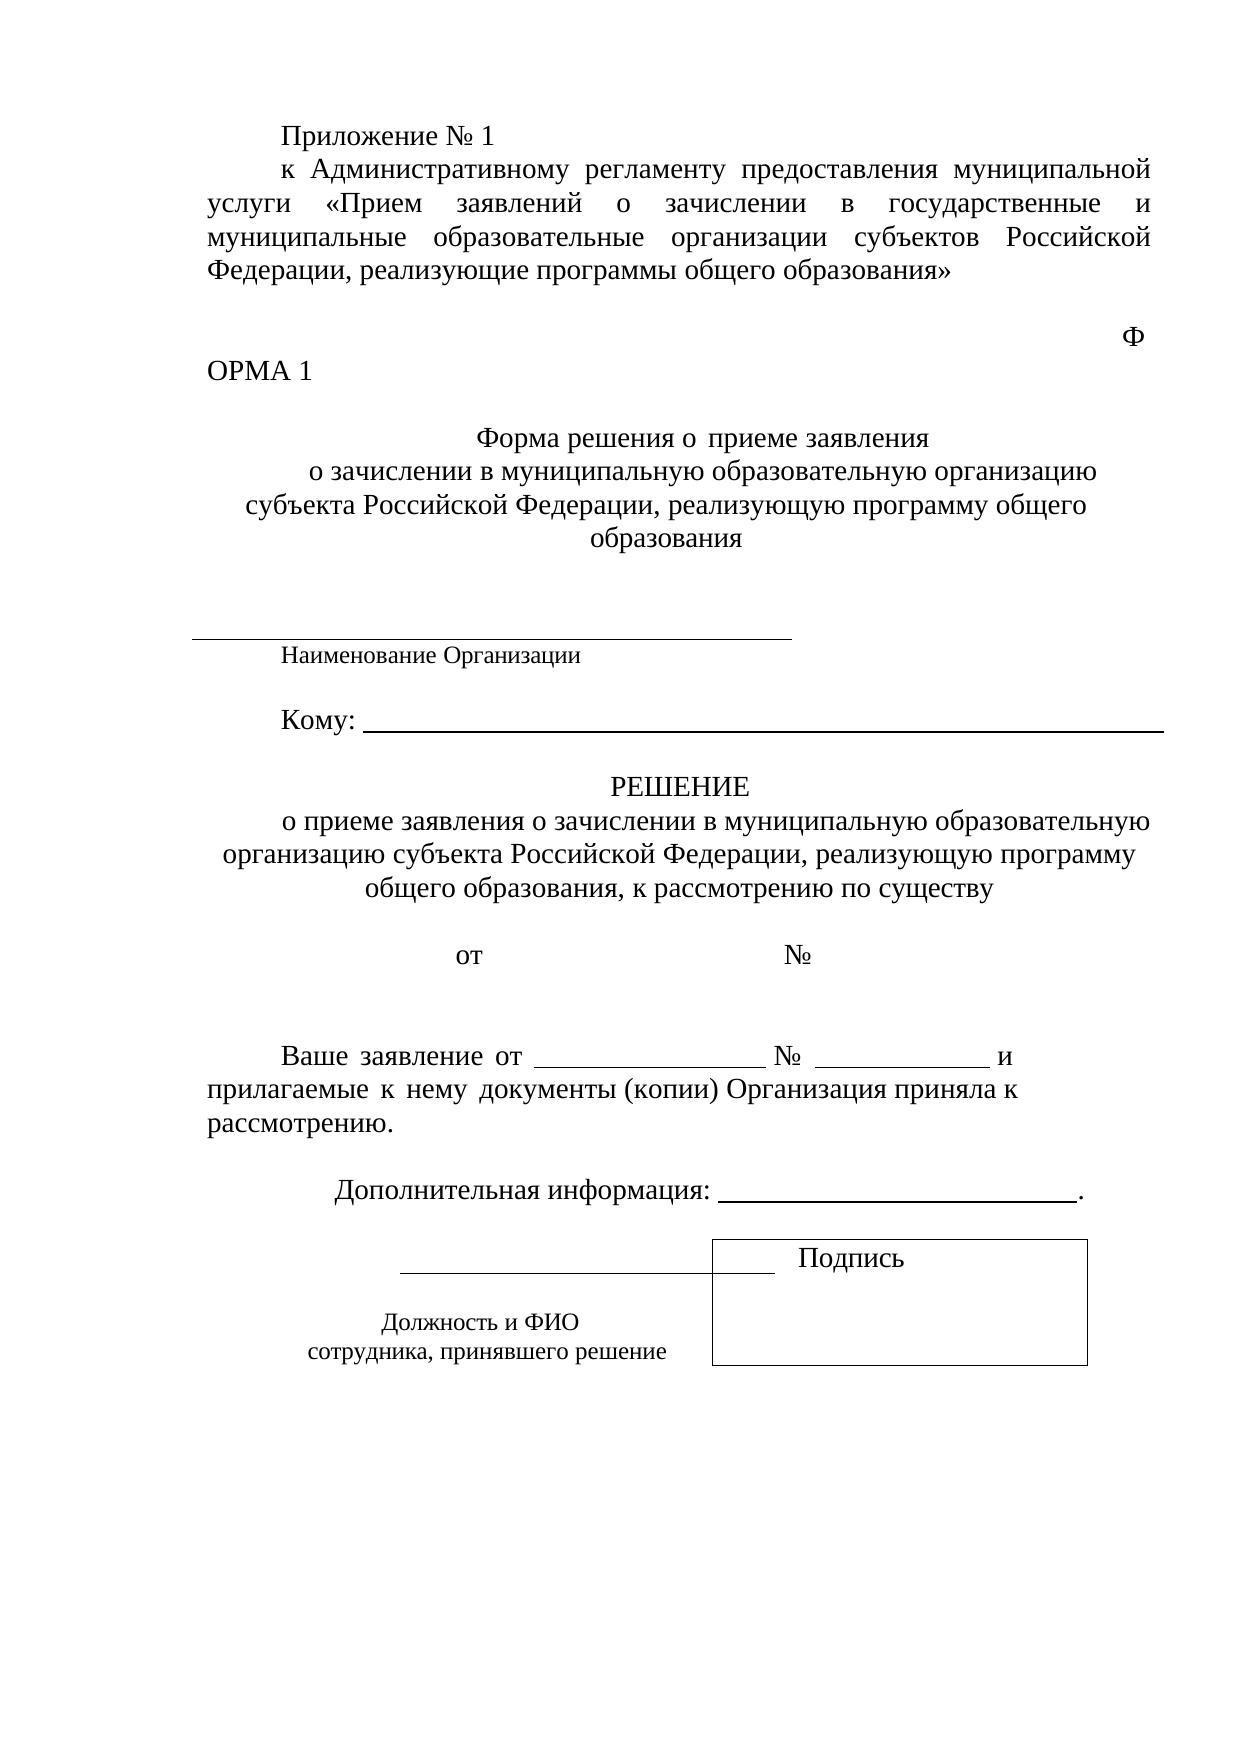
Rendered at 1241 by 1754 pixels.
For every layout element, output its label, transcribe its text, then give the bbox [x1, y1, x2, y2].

text Приложение № 1 [207, 118, 1152, 152]
text о приеме заявления о зачислении в муниципальную образовательную организацию субъекта Российской Федерации, реализующую программу общего образования, к рассмотрению по существу [207, 803, 1152, 903]
text Дополнительная информация: . [207, 1172, 1139, 1205]
table_header от [370, 937, 698, 971]
table_header Подпись [713, 1240, 1087, 1364]
table_header Должность и ФИО сотрудника, принявшего решение [296, 1239, 712, 1364]
table_header № [699, 937, 990, 971]
text к Административному регламенту предоставления муниципальной услуги «Прием заявлений о зачислении в государственные и муниципальные образовательные организации субъектов Российской Федерации, реализующие программы общего образования» [207, 152, 1152, 286]
text Форма решения о приеме заявления [207, 420, 1125, 453]
text о зачислении в муниципальную образовательную организацию субъекта Российской Федерации, реализующую программу общего образования [207, 453, 1125, 554]
text Ваше заявление от № и прилагаемые к нему документы (копии) Организация приняла к рассмотрению. [207, 1038, 1125, 1138]
text РЕШЕНИЕ [207, 769, 1080, 803]
text ФОРМА 1 [207, 319, 1152, 386]
text Наименование Организации [207, 621, 1152, 669]
text Кому: [207, 702, 1152, 736]
